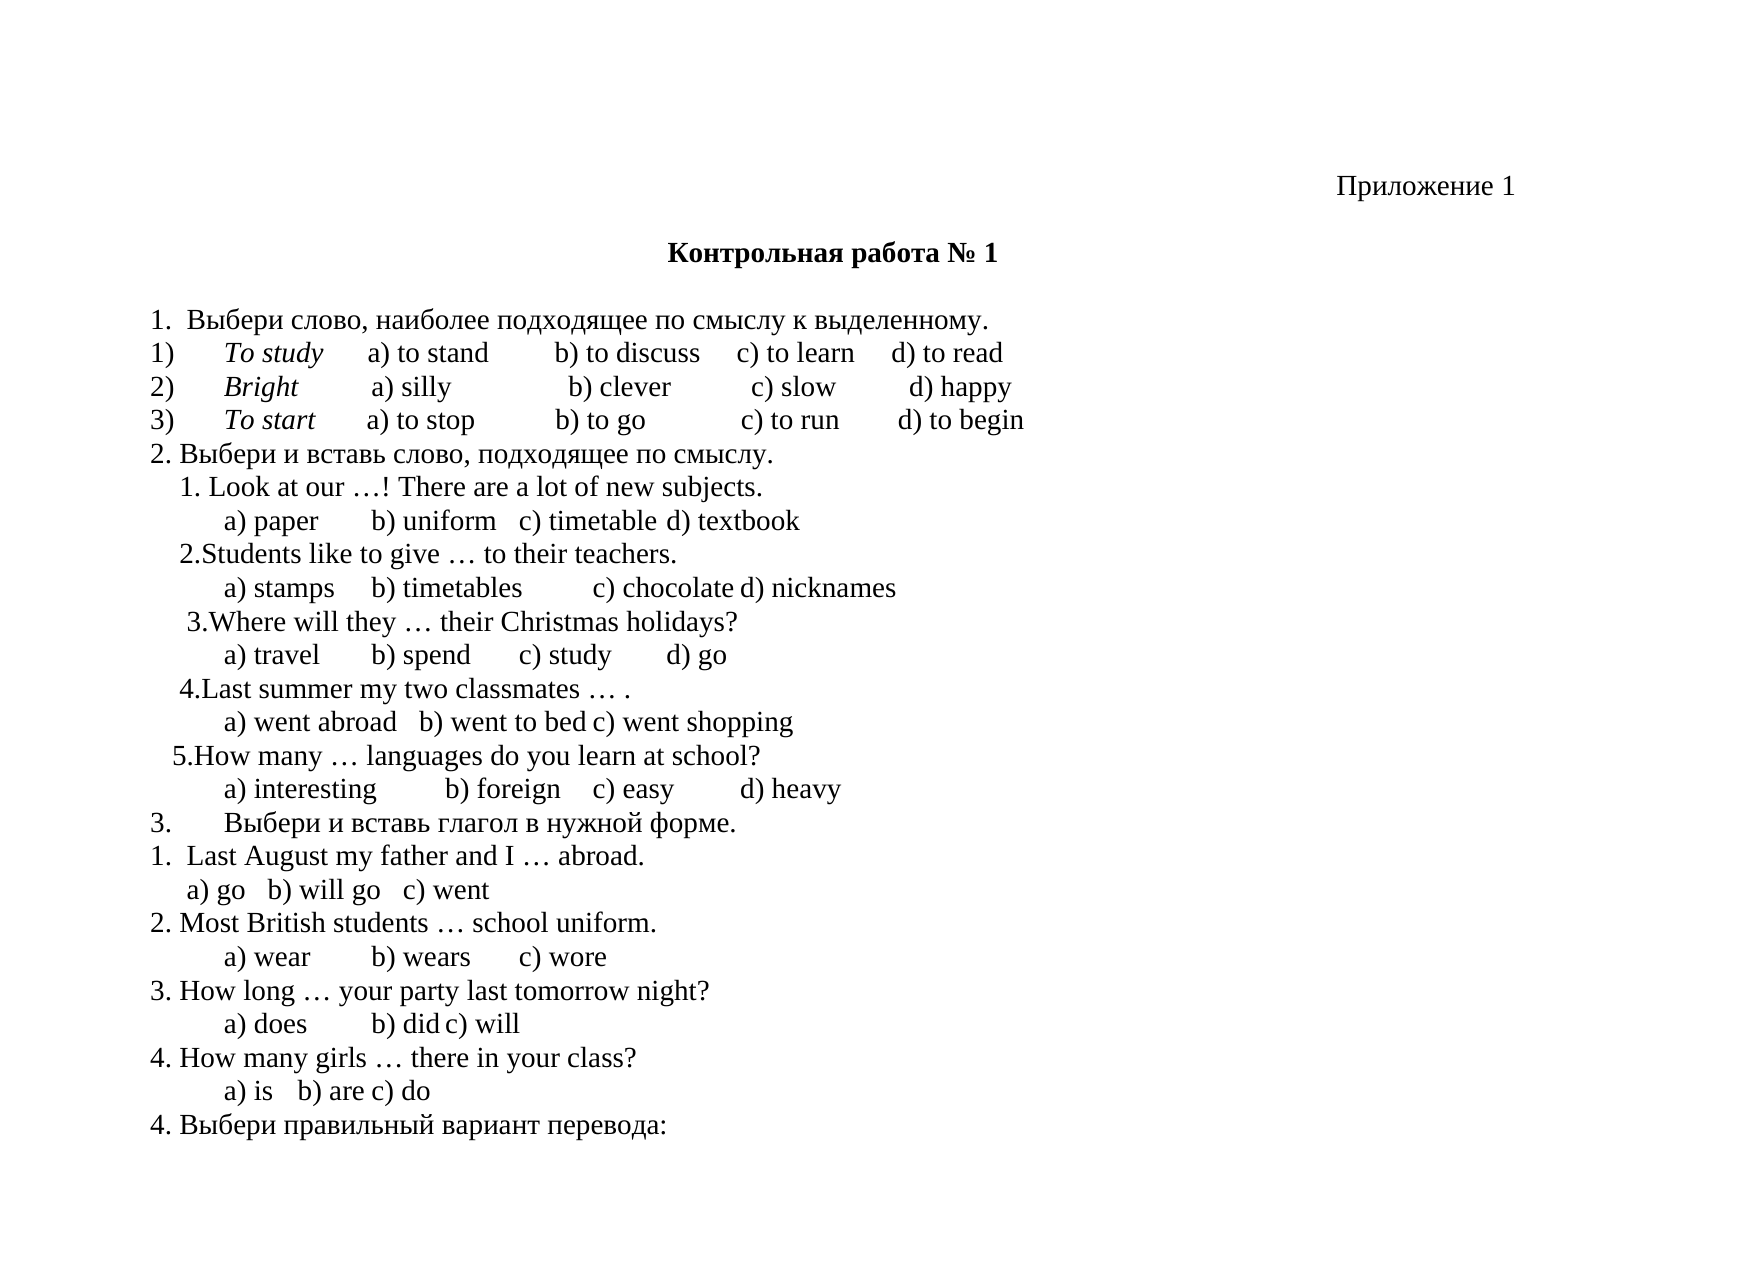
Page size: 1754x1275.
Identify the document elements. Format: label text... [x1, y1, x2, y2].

text a) paper b) uniform c) timetable d) textbook [150, 503, 1516, 537]
text 3. How long … your party last tomorrow night? [150, 973, 1516, 1006]
text 4. How many girls … there in your class? [150, 1040, 1516, 1073]
text 5.How many … languages do you learn at school? [150, 738, 1516, 771]
text 4. Выбери правильный вариант перевода: [150, 1107, 1516, 1140]
text a) travel b) spend c) study d) go [150, 637, 1516, 671]
text Приложение 1 [150, 168, 1516, 201]
text a) went abroad b) went to bed c) went shopping [150, 704, 1516, 738]
text a) stamps b) timetables c) chocolate d) nicknames [150, 570, 1516, 604]
text Контрольная работа № 1 [150, 235, 1516, 268]
text a) wear b) wears c) wore [150, 939, 1516, 973]
text 2) Bright a) silly b) clever c) slow d) happy [150, 369, 1516, 402]
text 3) To start a) to stop b) to go c) to run d) to begin [150, 402, 1516, 436]
text 1) To study a) to stand b) to discuss c) to learn d) to read [150, 335, 1516, 369]
text 2. Выбери и вставь слово, подходящее по смыслу. [150, 436, 1516, 469]
text 2. Most British students … school uniform. [150, 906, 1516, 939]
text a) interesting b) foreign c) easy d) heavy [150, 771, 1516, 805]
text 3. Выбери и вставь глагол в нужной форме. [150, 805, 1516, 838]
text 3.Where will they … their Christmas holidays? [150, 604, 1516, 637]
text 4.Last summer my two classmates … . [150, 671, 1516, 704]
text 1. Выбери слово, наиболее подходящее по смыслу к выделенному. [150, 302, 1516, 335]
text 2.Students like to give … to their teachers. [150, 537, 1516, 570]
text 1. Look at our …! There are a lot of new subjects. [150, 469, 1516, 503]
text a) does b) did c) will [150, 1006, 1516, 1040]
text a) go b) will go c) went [150, 872, 1516, 906]
text a) is b) are c) do [150, 1073, 1516, 1107]
text 1. Last August my father and I … abroad. [150, 838, 1516, 872]
